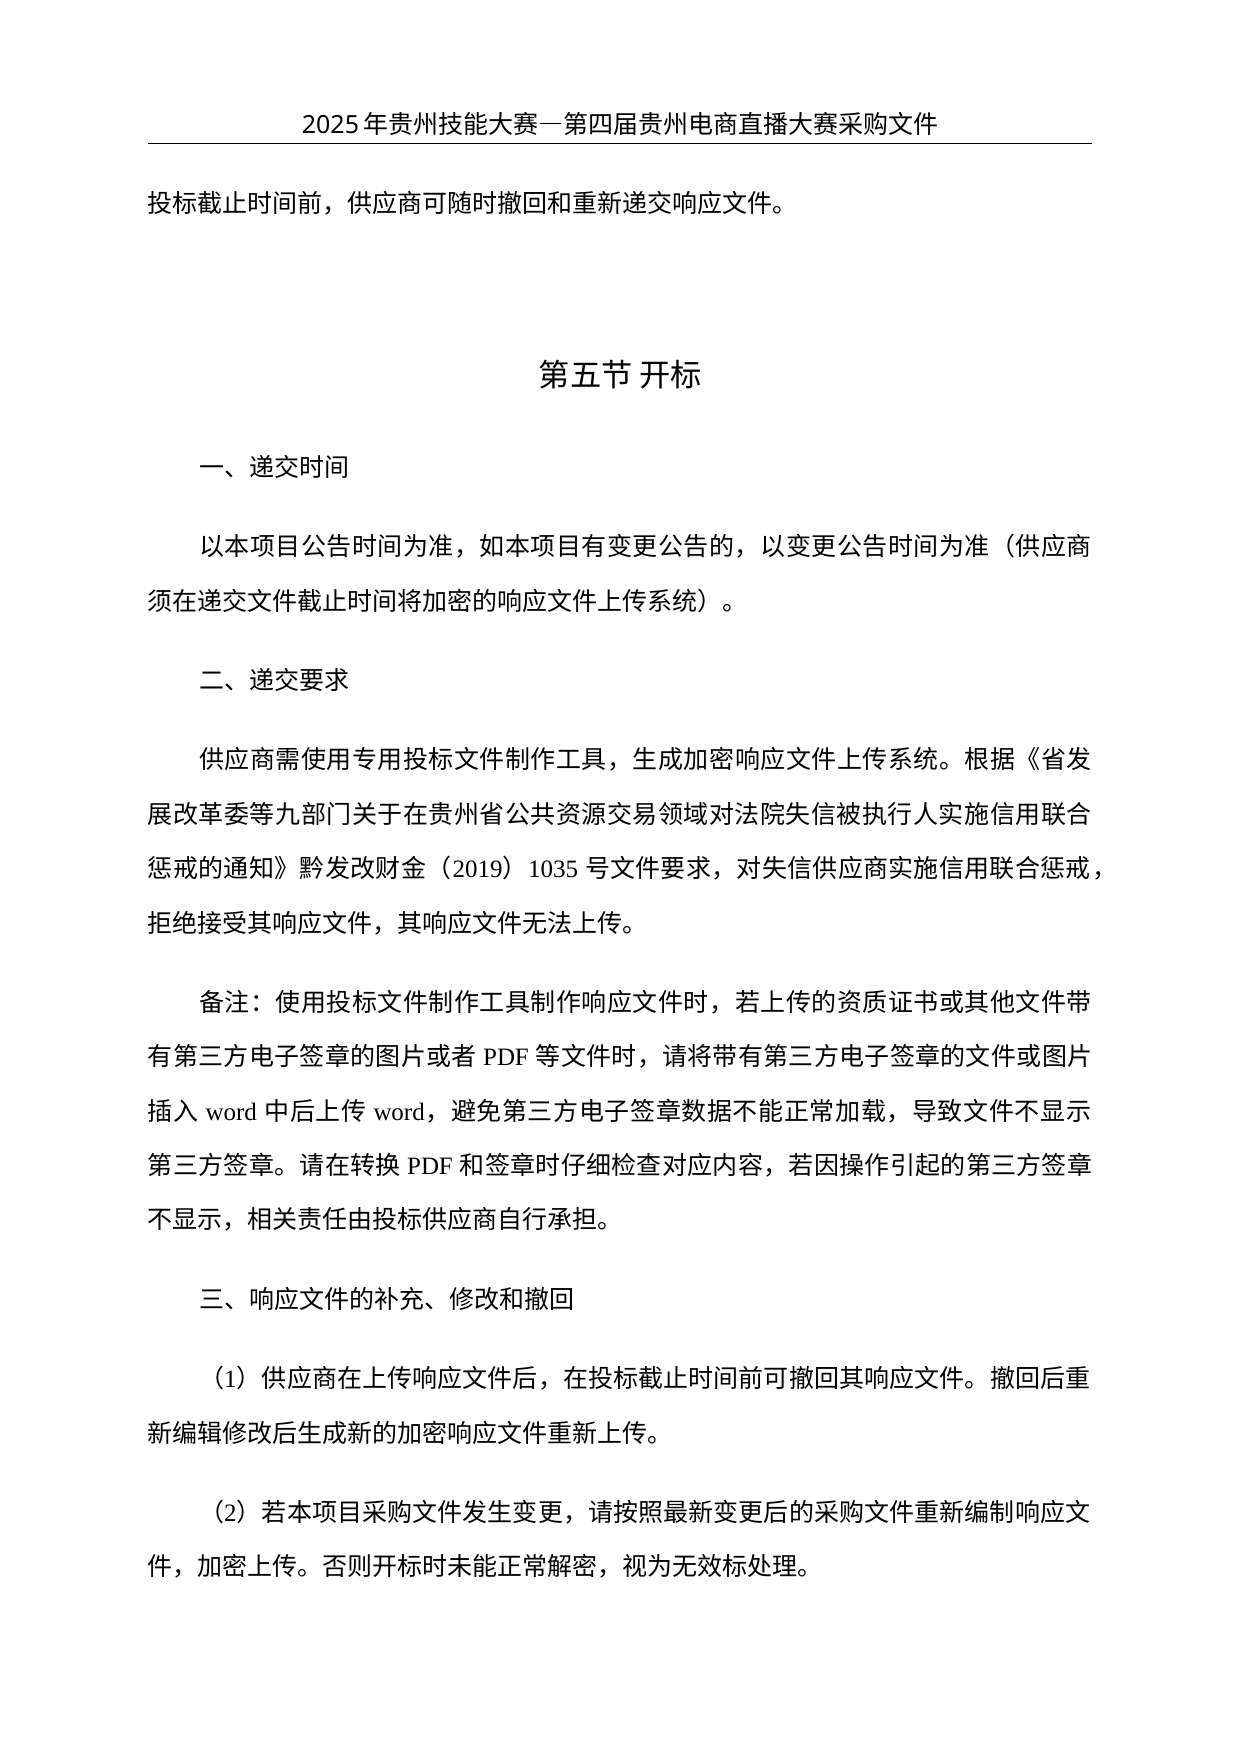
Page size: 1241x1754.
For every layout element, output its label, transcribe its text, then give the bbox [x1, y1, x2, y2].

text （2）若本项目采购文件发生变更，请按照最新变更后的采购文件重新编制响应文件，加密上传。否则开标时未能正常解密，视为无效标处理。 [148, 1492, 1092, 1583]
text 一、递交时间 [148, 447, 1092, 484]
text 备注：使用投标文件制作工具制作响应文件时，若上传的资质证书或其他文件带有第三方电子签章的图片或者 PDF 等文件时，请将带有第三方电子签章的文件或图片插入 word 中后上传 word，避免第三方电子签章数据不能正常加载，导致文件不显示第三方签章。请在转换 PDF 和签章时仔细检查对应内容，若因操作引起的第三方签章不显示，相关责任由投标供应商自行承担。 [148, 982, 1092, 1236]
text 供应商需使用专用投标文件制作工具，生成加密响应文件上传系统。根据《省发展改革委等九部门关于在贵州省公共资源交易领域对法院失信被执行人实施信用联合惩戒的通知》黔发改财金（2019）1035 号文件要求，对失信供应商实施信用联合惩戒，拒绝接受其响应文件，其响应文件无法上传。 [148, 740, 1092, 939]
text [148, 184, 1092, 220]
subtitle 第五节 开标 [148, 351, 1092, 396]
text 以本项目公告时间为准，如本项目有变更公告的，以变更公告时间为准（供应商须在递交文件截止时间将加密的响应文件上传系统）。 [148, 527, 1092, 617]
text 三、响应文件的补充、修改和撤回 [148, 1279, 1092, 1316]
text （1）供应商在上传响应文件后，在投标截止时间前可撤回其响应文件。撤回后重新编辑修改后生成新的加密响应文件重新上传。 [148, 1359, 1092, 1449]
text 二、递交要求 [148, 661, 1092, 697]
